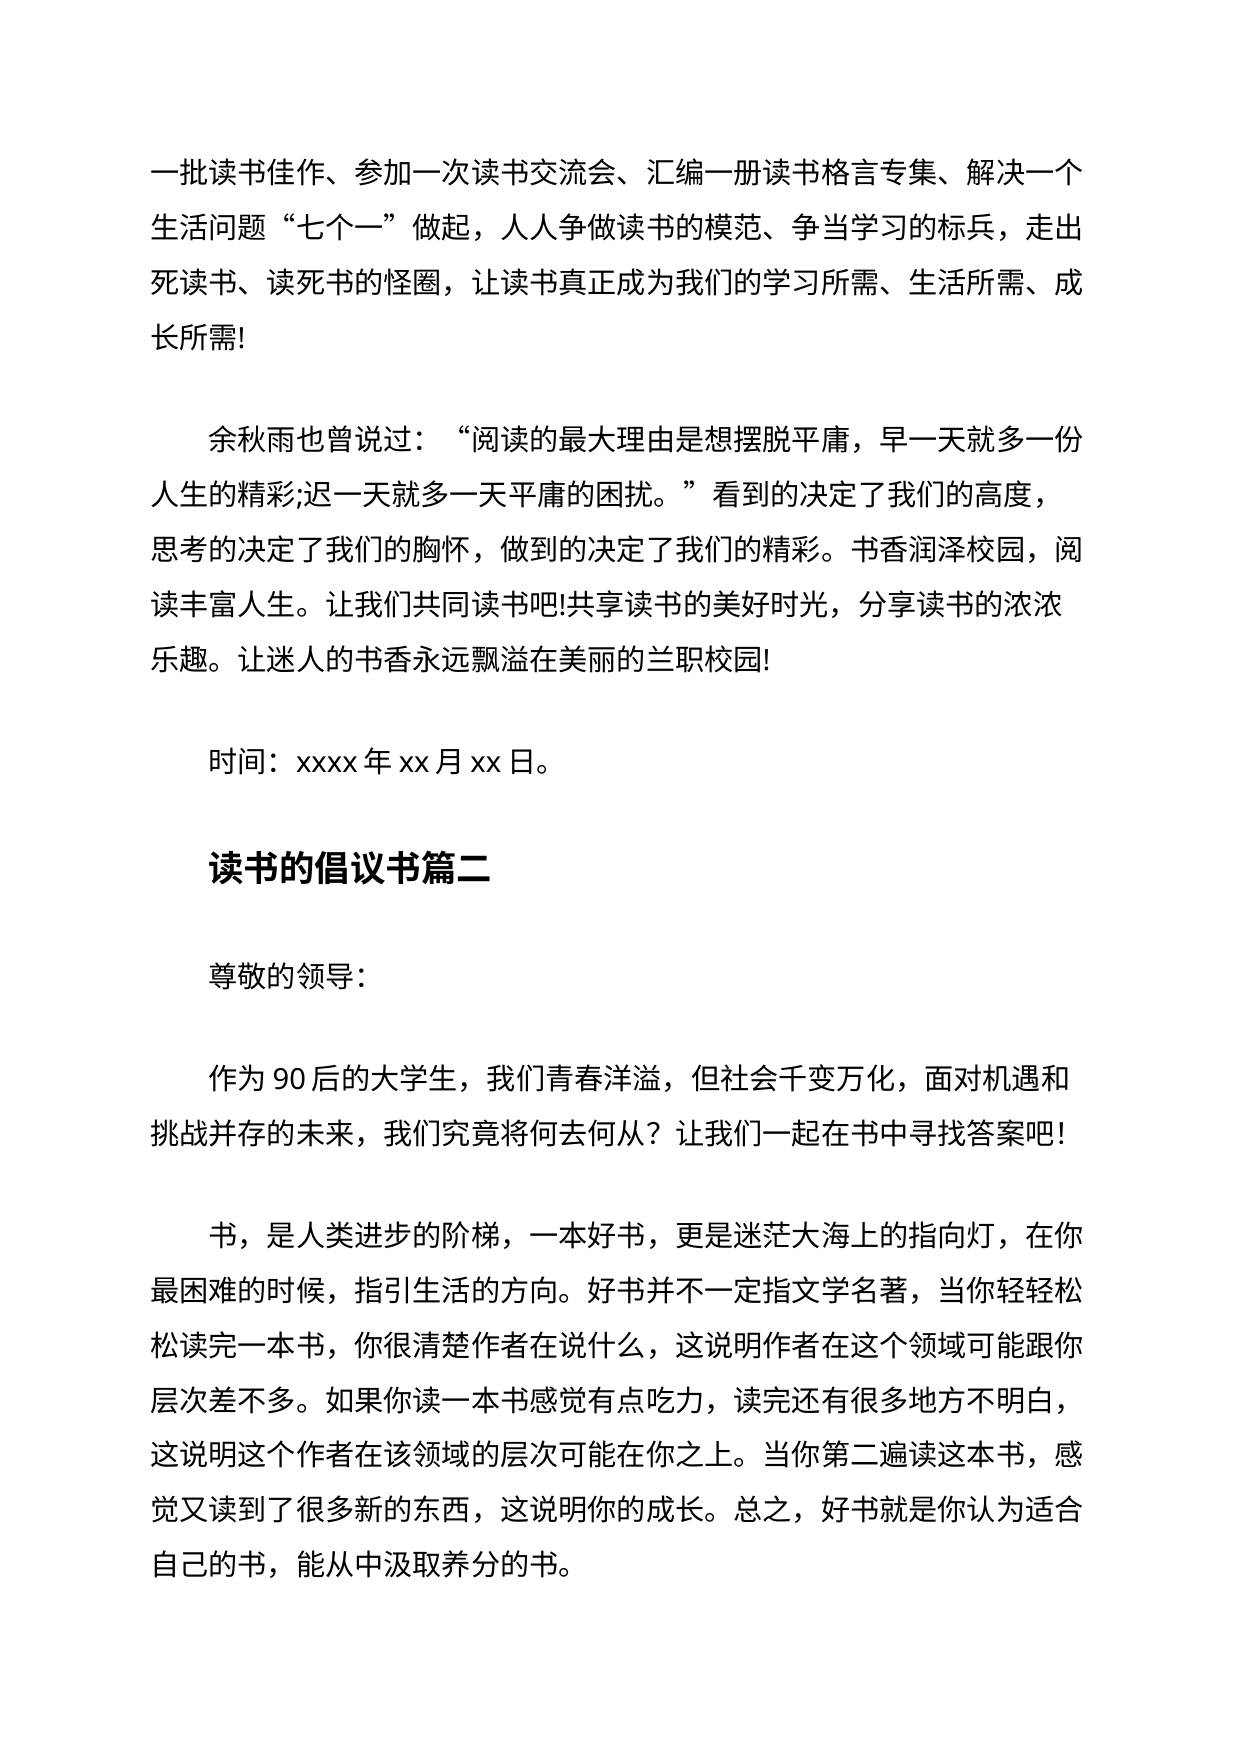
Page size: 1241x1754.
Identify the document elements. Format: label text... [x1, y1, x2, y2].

text 读书的倡议书篇二 [150, 840, 1090, 892]
text 书，是人类进步的阶梯，一本好书，更是迷茫大海上的指向灯，在你最困难的时候，指引生活的方向。好书并不一定指文学名著，当你轻轻松松读完一本书，你很清楚作者在说什么，这说明作者在这个领域可能跟你层次差不多。如果你读一本书感觉有点吃力，读完还有很多地方不明白，这说明这个作者在该领域的层次可能在你之上。当你第二遍读这本书，感觉又读到了很多新的东西，这说明你的成长。总之，好书就是你认为适合自己的书，能从中汲取养分的书。 [150, 1212, 1090, 1584]
text 余秋雨也曾说过：“阅读的最大理由是想摆脱平庸，早一天就多一份人生的精彩;迟一天就多一天平庸的困扰。”看到的决定了我们的高度，思考的决定了我们的胸怀，做到的决定了我们的精彩。书香润泽校园，阅读丰富人生。让我们共同读书吧!共享读书的美好时光，分享读书的浓浓乐趣。让迷人的书香永远飘溢在美丽的兰职校园! [150, 417, 1090, 679]
text 作为90后的大学生，我们青春洋溢，但社会千变万化，面对机遇和挑战并存的未来，我们究竟将何去何从？让我们一起在书中寻找答案吧！ [150, 1056, 1090, 1153]
text 时间：xxxx年xx月xx日。 [150, 738, 1090, 781]
text 尊敬的领导： [150, 954, 1090, 996]
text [150, 150, 1090, 357]
